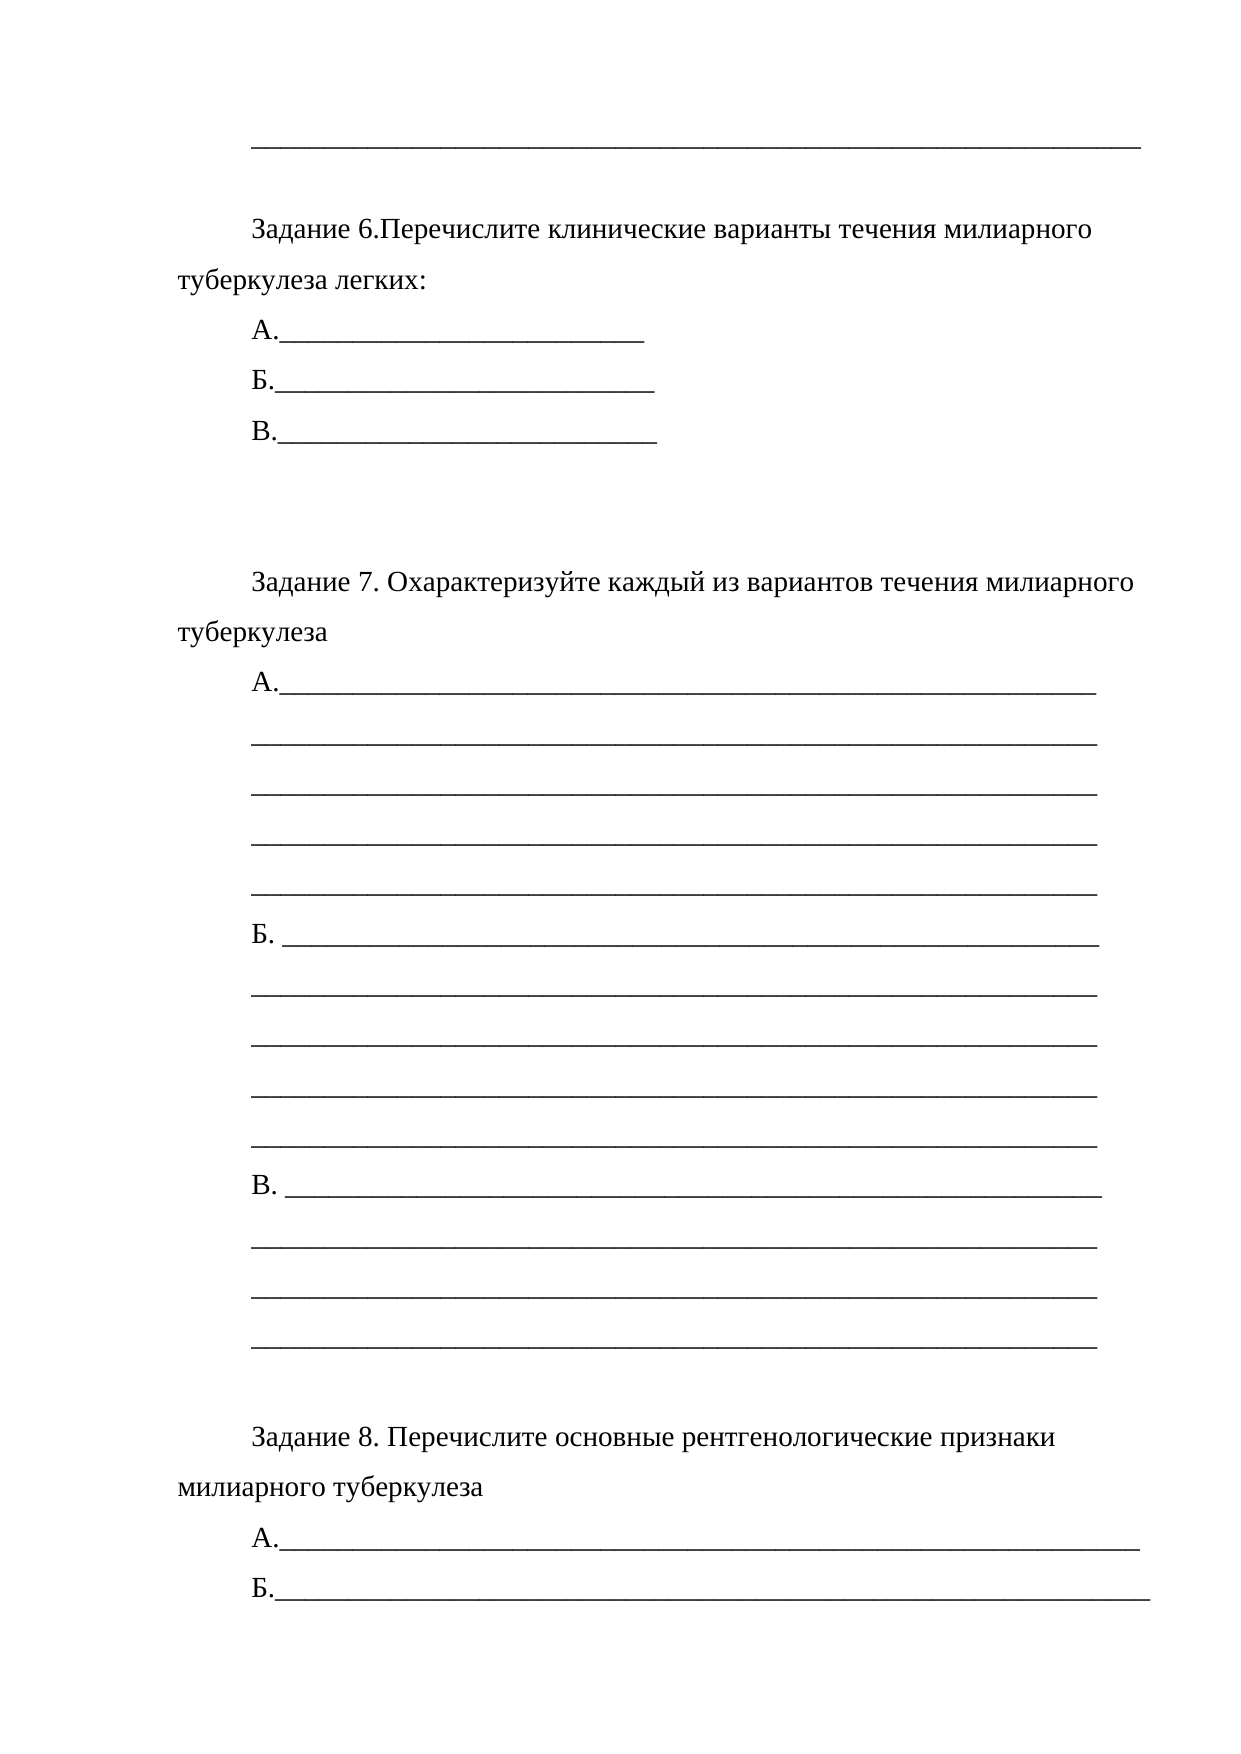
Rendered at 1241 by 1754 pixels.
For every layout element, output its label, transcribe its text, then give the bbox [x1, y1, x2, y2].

text __________________________________________________________ [177, 765, 1152, 798]
text А.___________________________________________________________ [177, 1520, 1152, 1553]
text __________________________________________________________ [177, 1268, 1152, 1302]
text А.________________________________________________________ [177, 664, 1152, 698]
text __________________________________________________________ [177, 966, 1152, 1000]
text __________________________________________________________ [177, 866, 1152, 899]
text __________________________________________________________ [177, 1117, 1152, 1151]
text __________________________________________________________ [177, 1017, 1152, 1050]
text __________________________________________________________ [177, 1318, 1152, 1352]
text Задание 7. Охарактеризуйте каждый из вариантов течения милиарного туберкулеза [177, 564, 1152, 648]
text __________________________________________________________ [177, 1067, 1152, 1100]
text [177, 118, 1152, 152]
text В. ________________________________________________________ [177, 1167, 1152, 1201]
text __________________________________________________________ [177, 815, 1152, 849]
text Задание 6.Перечислите клинические варианты течения милиарного туберкулеза легких: [177, 212, 1152, 295]
text __________________________________________________________ [177, 715, 1152, 748]
text Задание 8. Перечислите основные рентгенологические признаки милиарного туберкулеза [177, 1419, 1152, 1503]
text А._________________________ [177, 312, 1152, 346]
text Б.____________________________________________________________ [177, 1570, 1152, 1603]
text __________________________________________________________ [177, 1218, 1152, 1251]
text Б. ________________________________________________________ [177, 916, 1152, 949]
text Б.__________________________ [177, 362, 1152, 396]
text В.__________________________ [177, 413, 1152, 446]
